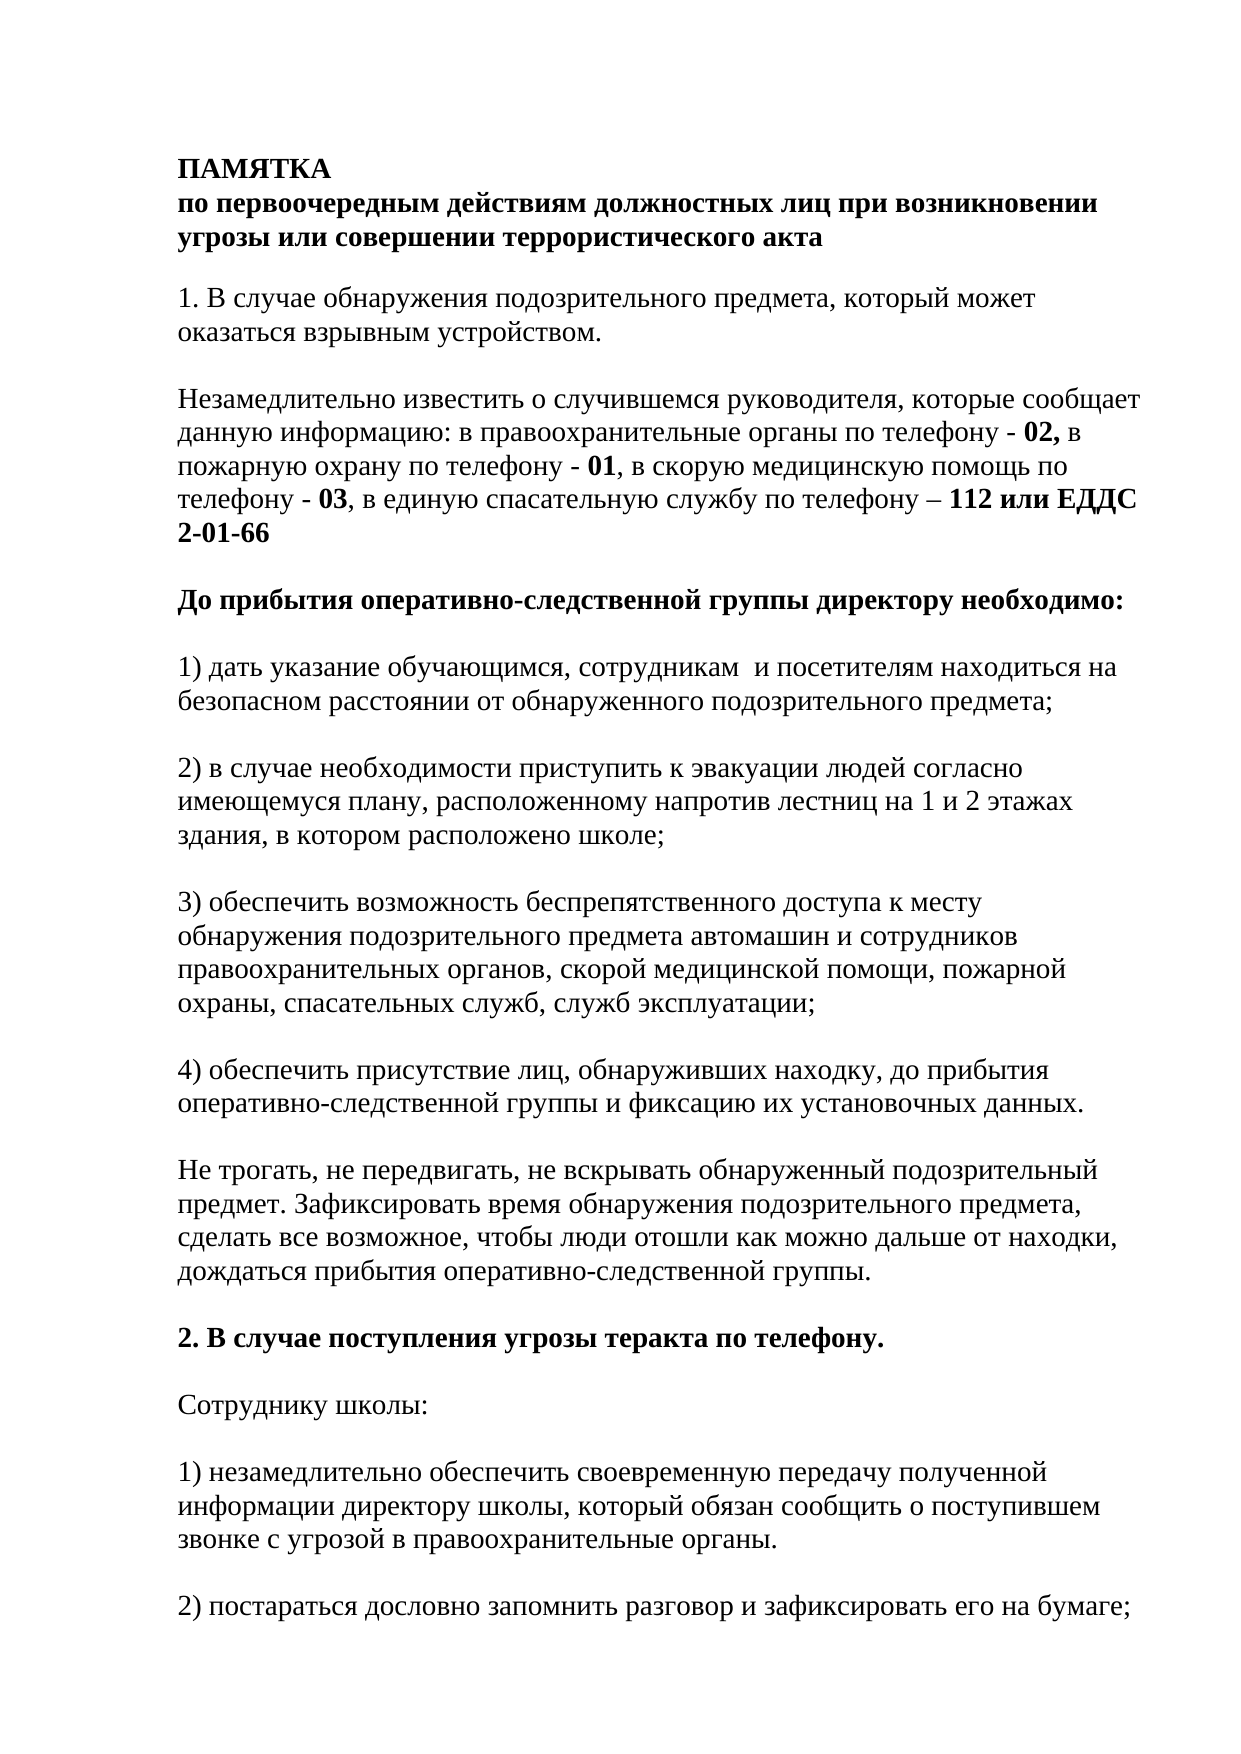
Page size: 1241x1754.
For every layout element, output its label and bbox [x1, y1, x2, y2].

text [177, 152, 1152, 1622]
